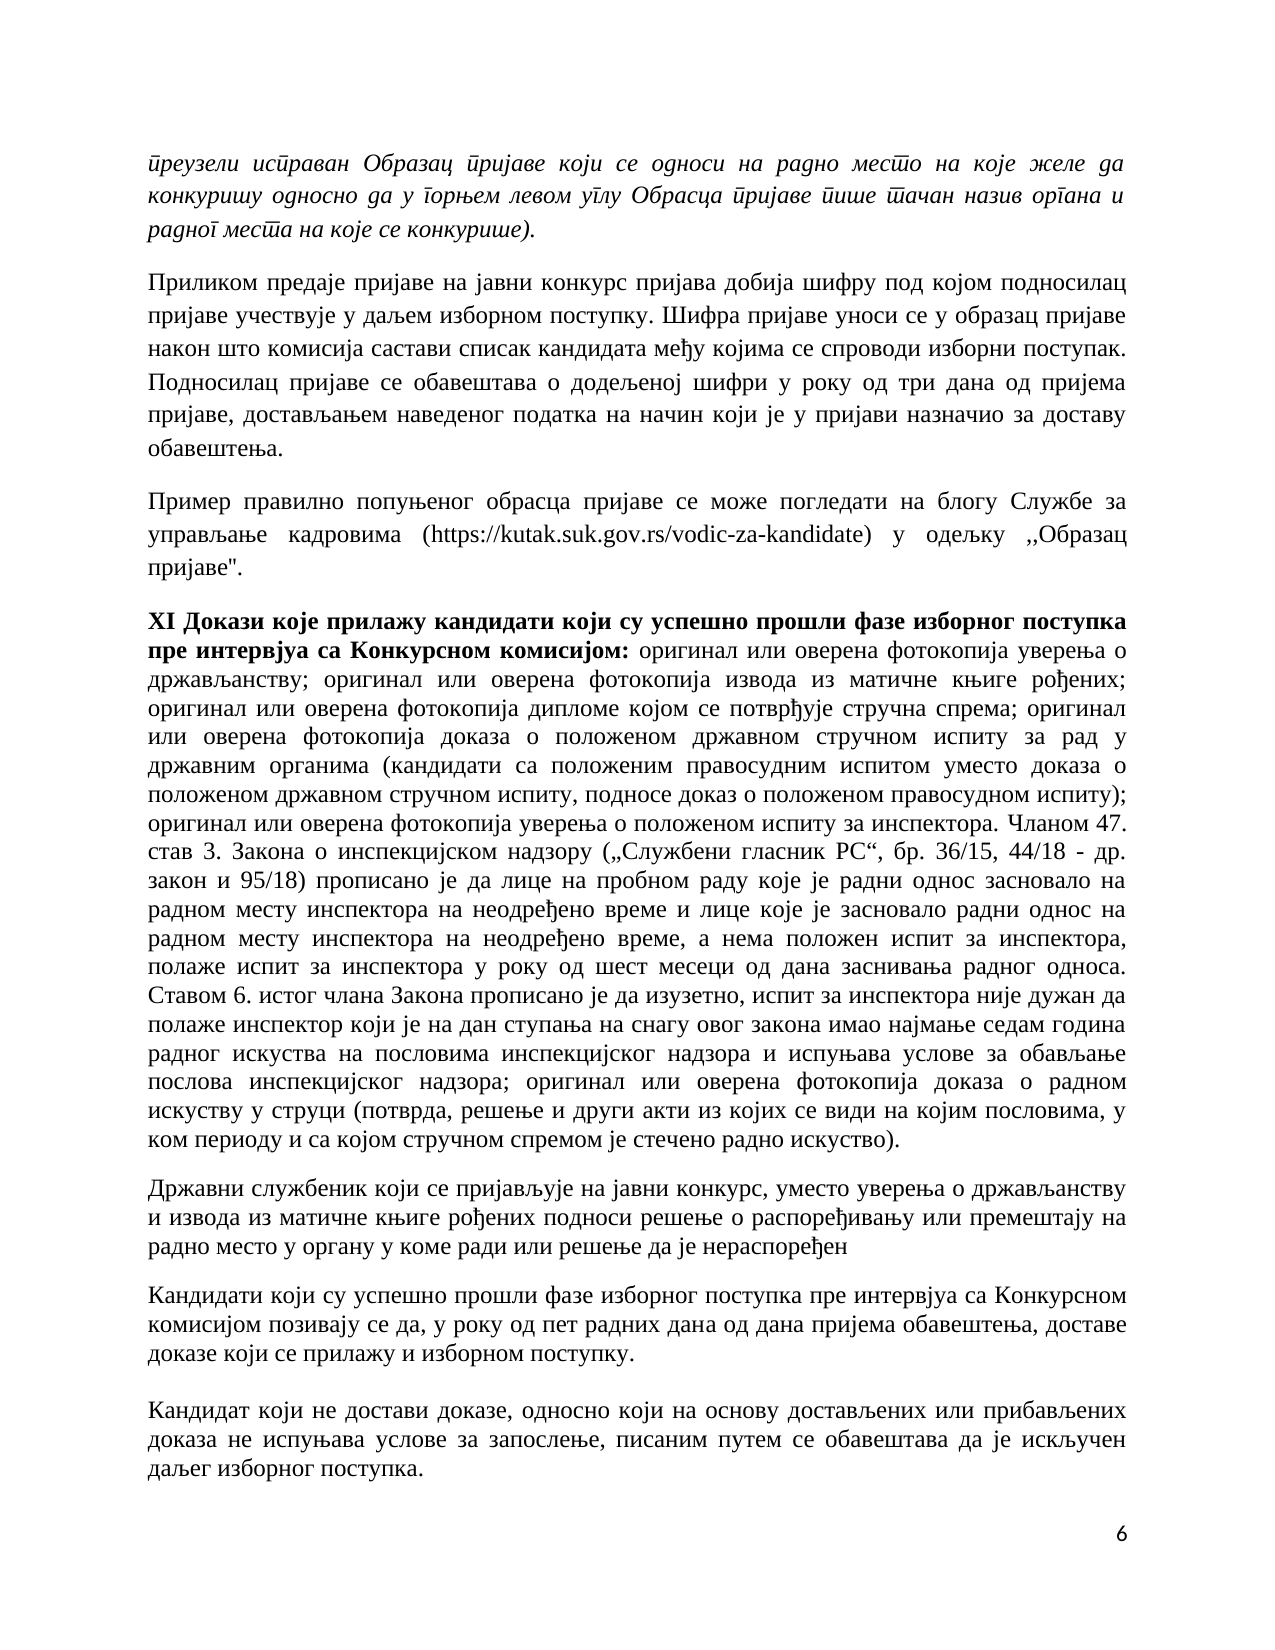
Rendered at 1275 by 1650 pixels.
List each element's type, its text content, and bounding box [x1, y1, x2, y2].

text Кандидати који су успешно прошли фазе изборног поступка пре интервјуа са Конкурсном комисијом позивају се да, у року од пет радних дана од дана пријема обавештења, доставе доказе који се прилажу и изборном поступку. [148, 1281, 1127, 1367]
text Пример правилно попуњеног обрасца пријаве се може погледати на блогу Службе за управљање кадровима (https://kutak.suk.gov.rs/vodic-za-kandidate) у одељку ,,Образац пријаве''. [148, 486, 1127, 581]
text XI Докази које прилажу кандидати који су успешно прошли фазе изборног поступка пре интервјуа са Конкурсном комисијом: оригинал или оверена фотокопија уверења о држављанству; оригинал или оверена фотокопија извода из матичне књиге рођених; оригинал или оверена фотокопија дипломе којом се потврђује стручна спрема; оригинал или оверена фотокопија доказа о положеном државном стручном испиту за рад у државним органима (кандидати са положеним правосудним испитом уместо доказа о положеном државном стручном испиту, подносе доказ о положеном правосудном испиту); оригинал или оверена фотокопија уверења о положеном испиту за инспектора. Чланом 47. став 3. Закона о инспекцијском надзору („Службени гласник РС“, бр. 36/15, 44/18 - др. закон и 95/18) прописано је да лице на пробном раду које је радни однос засновало на радном месту инспектора на неодређено време и лице које је засновало радни однос на радном месту инспектора на неодређено време, а нема положен испит за инспектора, полаже испит за инспектора у року од шест месеци од дана заснивања радног односа. Ставом 6. истог члана Закона прописано је да изузетно, испит за инспектора није дужан да полаже инспектор који је на дан ступања на снагу овог закона имао најмање седам година радног искуства на пословима инспекцијског надзора и испуњава услове за обављање послова инспекцијског надзора; оригинал или оверена фотокопија доказа о радном искуству у струци (потврда, решење и други акти из којих се види на којим пословима, у ком периоду и са којом стручном спремом је стечено радно искуство). [148, 606, 1127, 1153]
text Кандидат који не достави доказе, односно који на основу достављених или прибављених доказа не испуњава услове за запослење, писаним путем се обавештава да је искључен даљег изборног поступка. [148, 1396, 1127, 1482]
text Приликом предаје пријаве на јавни конкурс пријава добија шифру под којом подносилац пријаве учествује у даљем изборном поступку. Шифра пријаве уноси се у образац пријаве након што комисија састави списак кандидата међу којима се спроводи изборни поступак. Подносилац пријаве се обавештава о додељеној шифри у року од три дана од пријема пријаве, достављањем наведеног податка на начин који је у пријави назначио за доставу обавештења. [148, 267, 1127, 461]
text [148, 148, 1127, 242]
text Државни службеник који се пријављује на јавни конкурс, уместо уверења о држављанству и извода из матичне књиге рођених подноси решење о распоређивању или премештају на радно место у органу у коме ради или решење да је нераспоређен [148, 1173, 1127, 1260]
